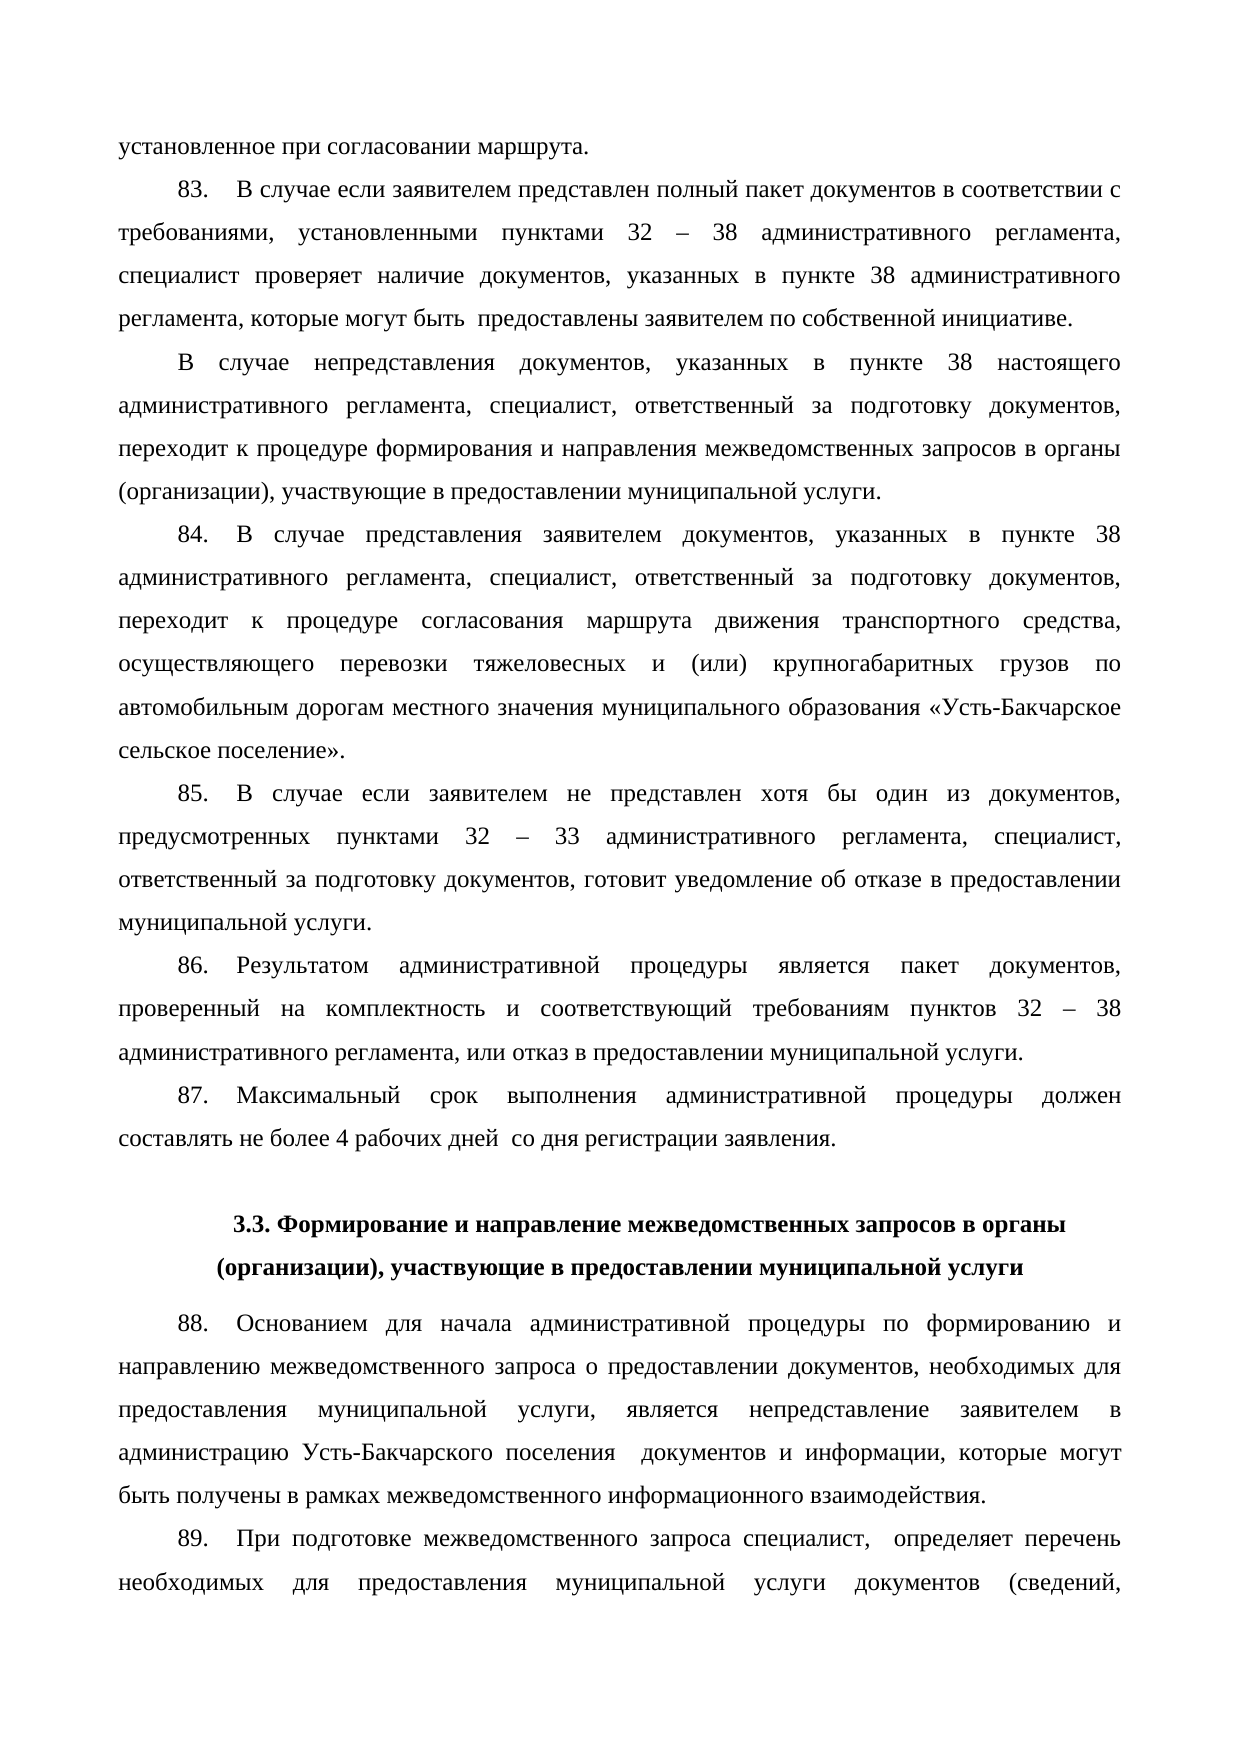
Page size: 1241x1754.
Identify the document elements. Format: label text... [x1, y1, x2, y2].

list Максимальный срок выполнения административной процедуры должен составлять не более 4 рабочих дней со дня регистрации заявления. [118, 1080, 1122, 1152]
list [118, 1523, 1122, 1595]
text В случае непредставления документов, указанных в пункте 38 настоящего административного регламента, специалист, ответственный за подготовку документов, переходит к процедуре формирования и направления межведомственных запросов в органы (организации), участвующие в предоставлении муниципальной услуги. [118, 347, 1122, 505]
list В случае если заявителем не представлен хотя бы один из документов, предусмотренных пунктами 32 – 33 административного регламента, специалист, ответственный за подготовку документов, готовит уведомление об отказе в предоставлении муниципальной услуги. [118, 778, 1122, 936]
text 3.3. Формирование и направление межведомственных запросов в органы (организации), участвующие в предоставлении муниципальной услуги [118, 1209, 1122, 1281]
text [118, 131, 1122, 160]
list В случае представления заявителем документов, указанных в пункте 38 административного регламента, специалист, ответственный за подготовку документов, переходит к процедуре согласования маршрута движения транспортного средства, осуществляющего перевозки тяжеловесных и (или) крупногабаритных грузов по автомобильным дорогам местного значения муниципального образования «Усть-Бакчарское сельское поселение». [118, 519, 1122, 763]
list Основанием для начала административной процедуры по формированию и направлению межведомственного запроса о предоставлении документов, необходимых для предоставления муниципальной услуги, является непредставление заявителем в администрацию Усть-Бакчарского поселения документов и информации, которые могут быть получены в рамках межведомственного информационного взаимодействия. [118, 1308, 1122, 1509]
list В случае если заявителем представлен полный пакет документов в соответствии с требованиями, установленными пунктами 32 – 38 административного регламента, специалист проверяет наличие документов, указанных в пункте 38 административного регламента, которые могут быть предоставлены заявителем по собственной инициативе. [118, 174, 1122, 332]
list Результатом административной процедуры является пакет документов, проверенный на комплектность и соответствующий требованиям пунктов 32 – 38 административного регламента, или отказ в предоставлении муниципальной услуги. [118, 950, 1122, 1065]
